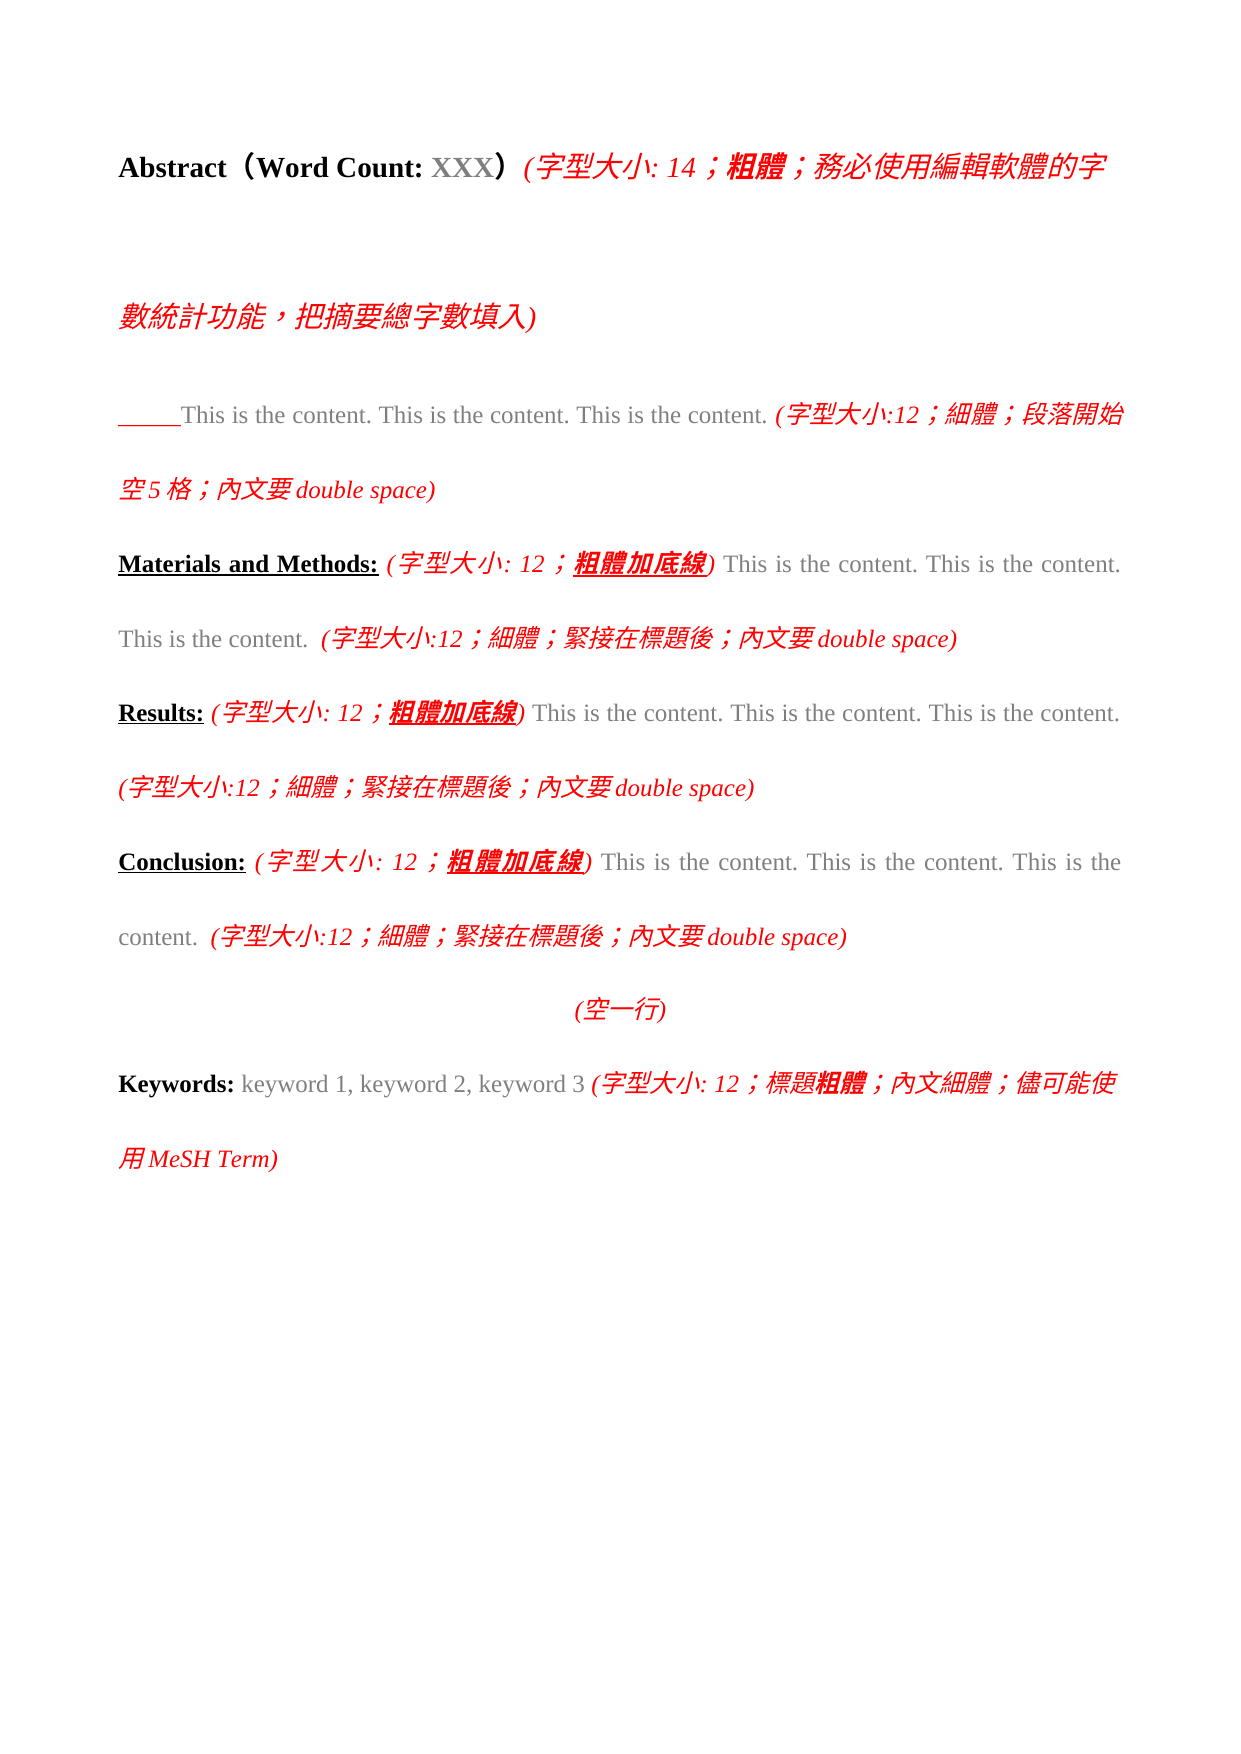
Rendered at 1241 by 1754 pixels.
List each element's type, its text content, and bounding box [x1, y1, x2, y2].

text Abstract（Word Count: XXX）(字型大小: 14；粗體；務必使用編輯軟體的字數統計功能，把摘要總字數填入) [118, 127, 1122, 352]
text Keywords: keyword 1, keyword 2, keyword 3 (字型大小: 12；標題粗體；內文細體；儘可能使用MeSH Term) [118, 1063, 1122, 1176]
text _____This is the content. This is the content. This is the content. (字型大小:12；細體；段落開始空5格；內文要double space) [118, 394, 1122, 507]
text Materials and Methods: (字型大小: 12；粗體加底線) This is the content. This is the content. This is the content. (字型大小:12；細體；緊接在標題後；內文要double space) [118, 543, 1122, 656]
text Conclusion: (字型大小: 12；粗體加底線) This is the content. This is the content. This is the content. (字型大小:12；細體；緊接在標題後；內文要double space) [118, 841, 1122, 953]
text (空一行) [118, 989, 1122, 1027]
text Results: (字型大小: 12；粗體加底線) This is the content. This is the content. This is the content. (字型大小:12；細體；緊接在標題後；內文要double space) [118, 692, 1122, 804]
